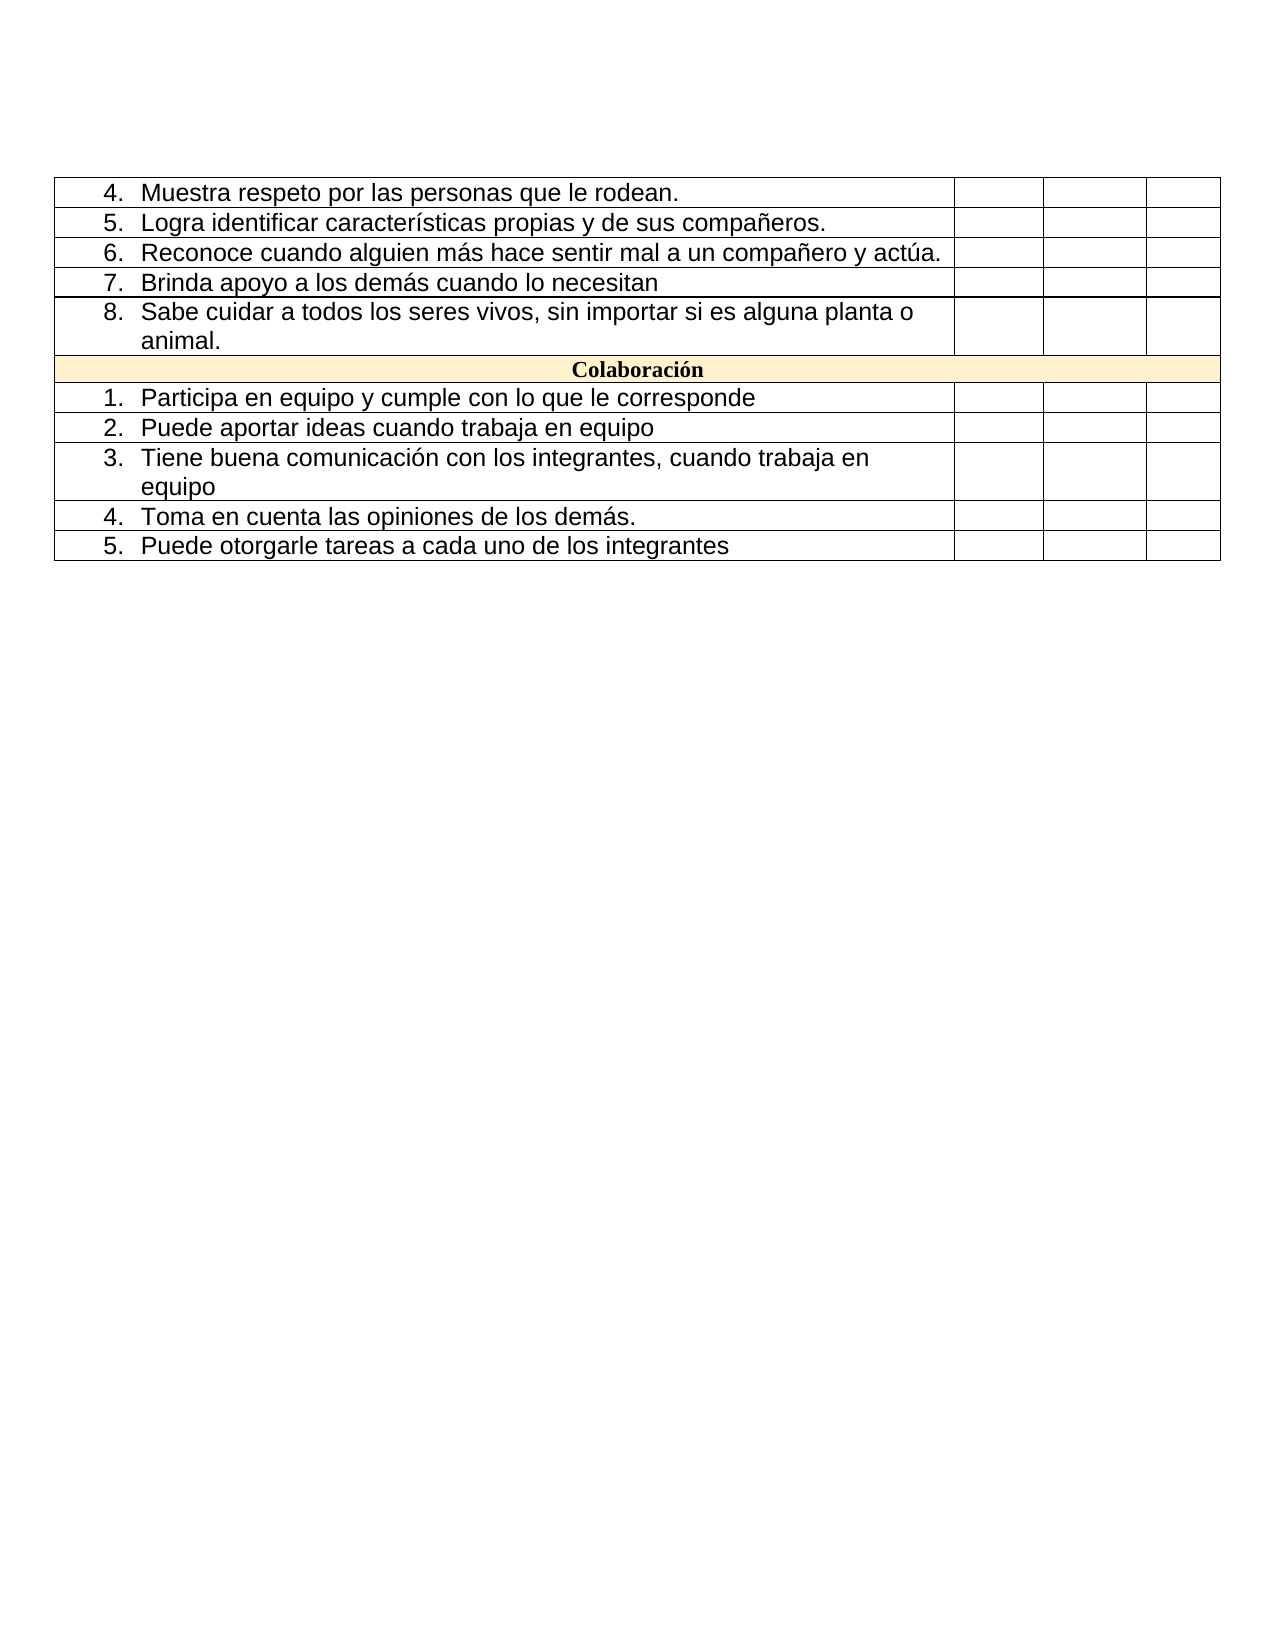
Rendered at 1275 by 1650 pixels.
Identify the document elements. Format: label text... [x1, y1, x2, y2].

table_cell Muestra respeto por las personas que le rodean. [55, 178, 954, 207]
table_cell [1044, 413, 1146, 442]
table_cell [1147, 298, 1220, 355]
table_cell [1147, 531, 1220, 560]
table_cell [1044, 383, 1146, 412]
table_cell [1044, 531, 1146, 560]
table_cell [1044, 268, 1146, 296]
table_cell [1044, 178, 1146, 207]
table_cell [1147, 208, 1220, 237]
table_cell Tiene buena comunicación con los integrantes, cuando trabaja en equipo [55, 443, 954, 500]
table_cell [1044, 298, 1146, 355]
table_cell [955, 443, 1043, 500]
table_cell Puede aportar ideas cuando trabaja en equipo [55, 413, 954, 442]
table_cell [1044, 443, 1146, 500]
table_cell [955, 268, 1043, 296]
table_cell Brinda apoyo a los demás cuando lo necesitan [55, 268, 954, 296]
table_cell [955, 298, 1043, 355]
table_cell Toma en cuenta las opiniones de los demás. [55, 501, 954, 530]
table_cell Puede otorgarle tareas a cada uno de los integrantes [55, 531, 954, 560]
table_cell [1147, 501, 1220, 530]
table_cell Participa en equipo y cumple con lo que le corresponde [55, 383, 954, 412]
table_cell [1147, 383, 1220, 412]
table_cell Logra identificar características propias y de sus compañeros. [55, 208, 954, 237]
table_cell [1147, 443, 1220, 500]
table_cell [955, 208, 1043, 237]
table_cell Reconoce cuando alguien más hace sentir mal a un compañero y actúa. [55, 238, 954, 267]
table_cell [1147, 413, 1220, 442]
table_cell [1044, 501, 1146, 530]
table_cell Sabe cuidar a todos los seres vivos, sin importar si es alguna planta o animal. [55, 298, 954, 355]
table_cell [1147, 178, 1220, 207]
table_cell [955, 531, 1043, 560]
table_cell [955, 178, 1043, 207]
table_cell [955, 383, 1043, 412]
table_cell [955, 413, 1043, 442]
table_cell [955, 238, 1043, 267]
table_cell Colaboración [55, 356, 1220, 382]
table_cell [955, 501, 1043, 530]
table_cell [1044, 238, 1146, 267]
table_cell [1147, 268, 1220, 296]
table_cell [1044, 208, 1146, 237]
table_cell [1147, 238, 1220, 267]
